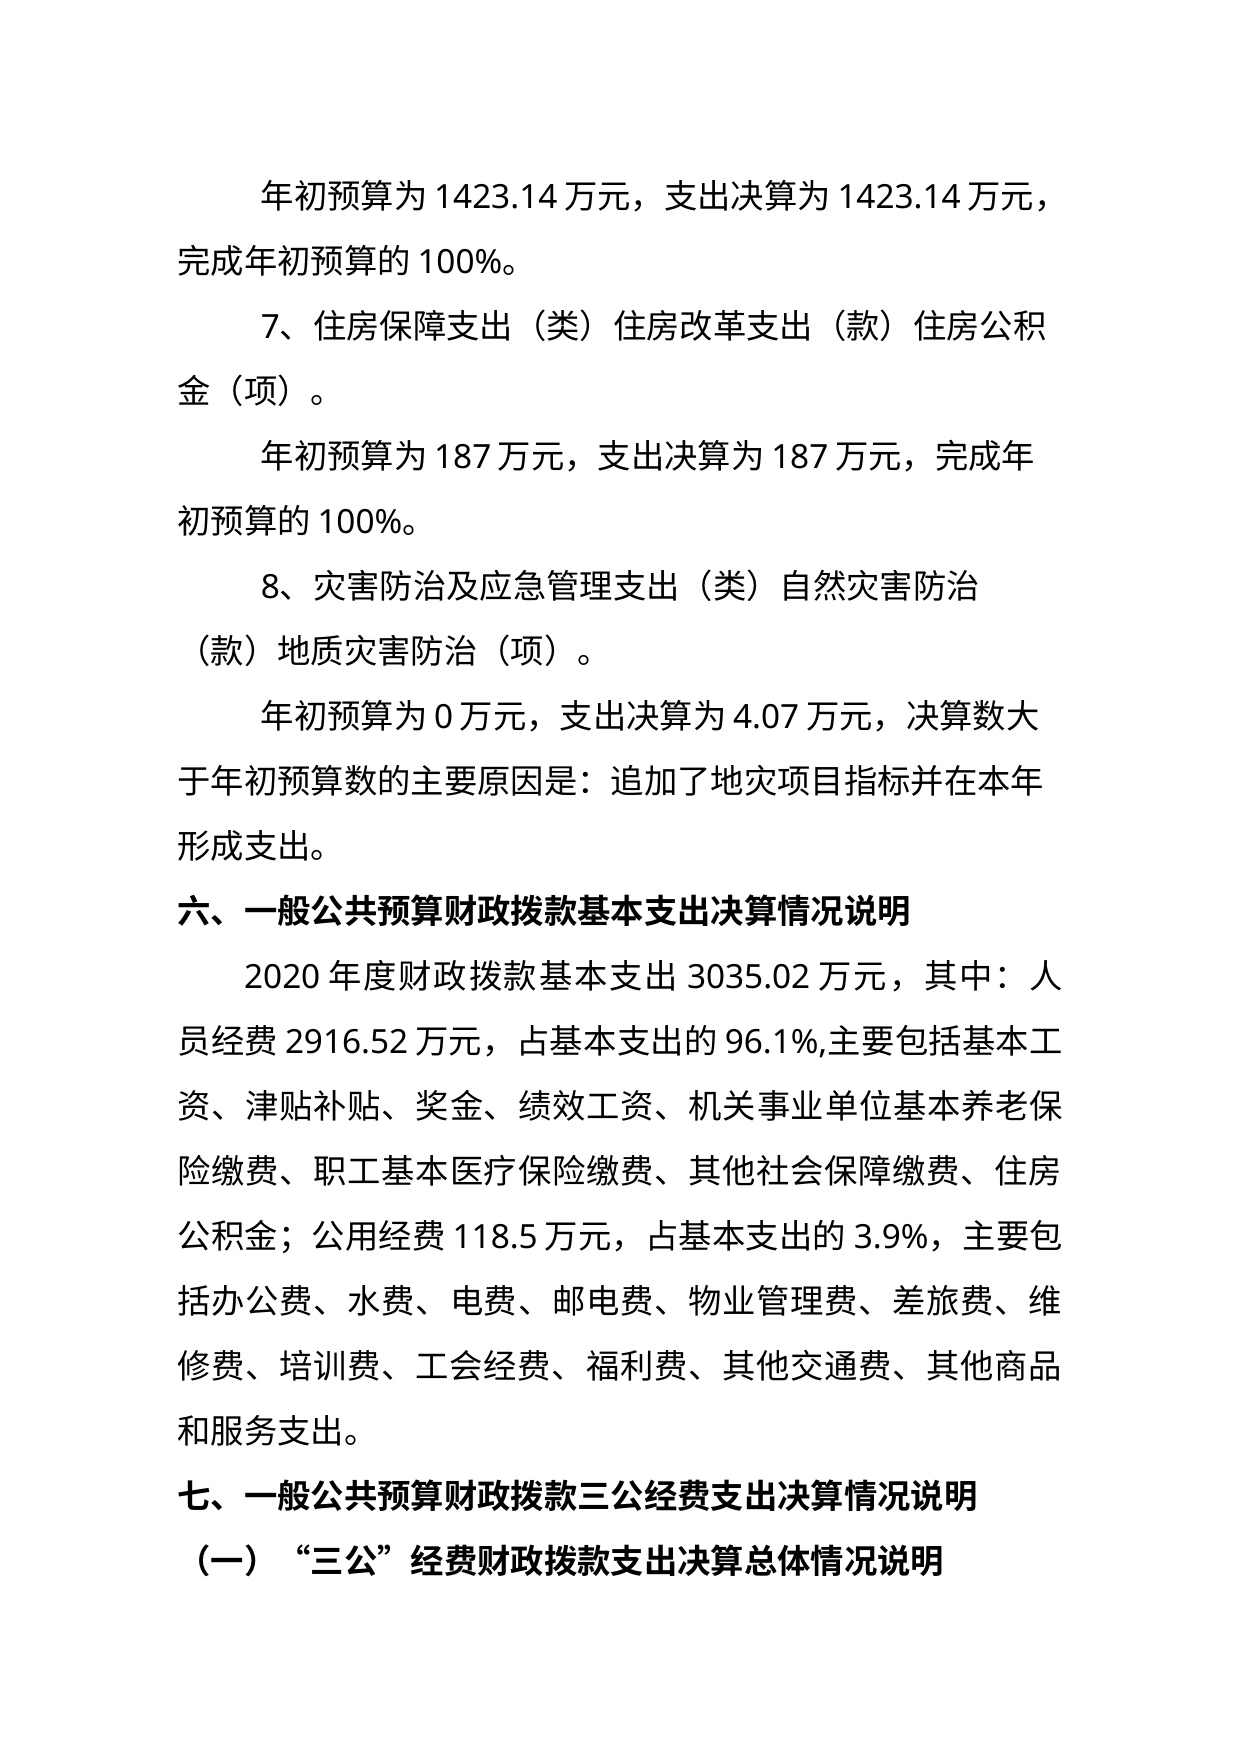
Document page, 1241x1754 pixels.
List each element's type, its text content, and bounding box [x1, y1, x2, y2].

text 7、住房保障支出（类）住房改革支出（款）住房公积金（项）。 [177, 292, 1063, 422]
text 年初预算为1423.14万元，支出决算为1423.14万元，完成年初预算的100%。 [177, 162, 1063, 292]
text 年初预算为0万元，支出决算为4.07万元，决算数大于年初预算数的主要原因是：追加了地灾项目指标并在本年形成支出。 [177, 682, 1063, 877]
text （一）“三公”经费财政拨款支出决算总体情况说明 [177, 1527, 1063, 1592]
text 8、灾害防治及应急管理支出（类）自然灾害防治（款）地质灾害防治（项）。 [177, 552, 1063, 682]
text 六、一般公共预算财政拨款基本支出决算情况说明 [177, 877, 1063, 942]
text 年初预算为187万元，支出决算为187万元，完成年初预算的100%。 [177, 422, 1063, 552]
text 七、一般公共预算财政拨款三公经费支出决算情况说明 [177, 1462, 1063, 1527]
text 2020年度财政拨款基本支出3035.02万元，其中：人员经费2916.52万元，占基本支出的96.1%,主要包括基本工资、津贴补贴、奖金、绩效工资、机关事业单位基本养老保险缴费、职工基本医疗保险缴费、其他社会保障缴费、住房公积金；公用经费118.5万元，占基本支出的3.9%，主要包括办公费、水费、电费、邮电费、物业管理费、差旅费、维修费、培训费、工会经费、福利费、其他交通费、其他商品和服务支出。 [177, 942, 1063, 1462]
